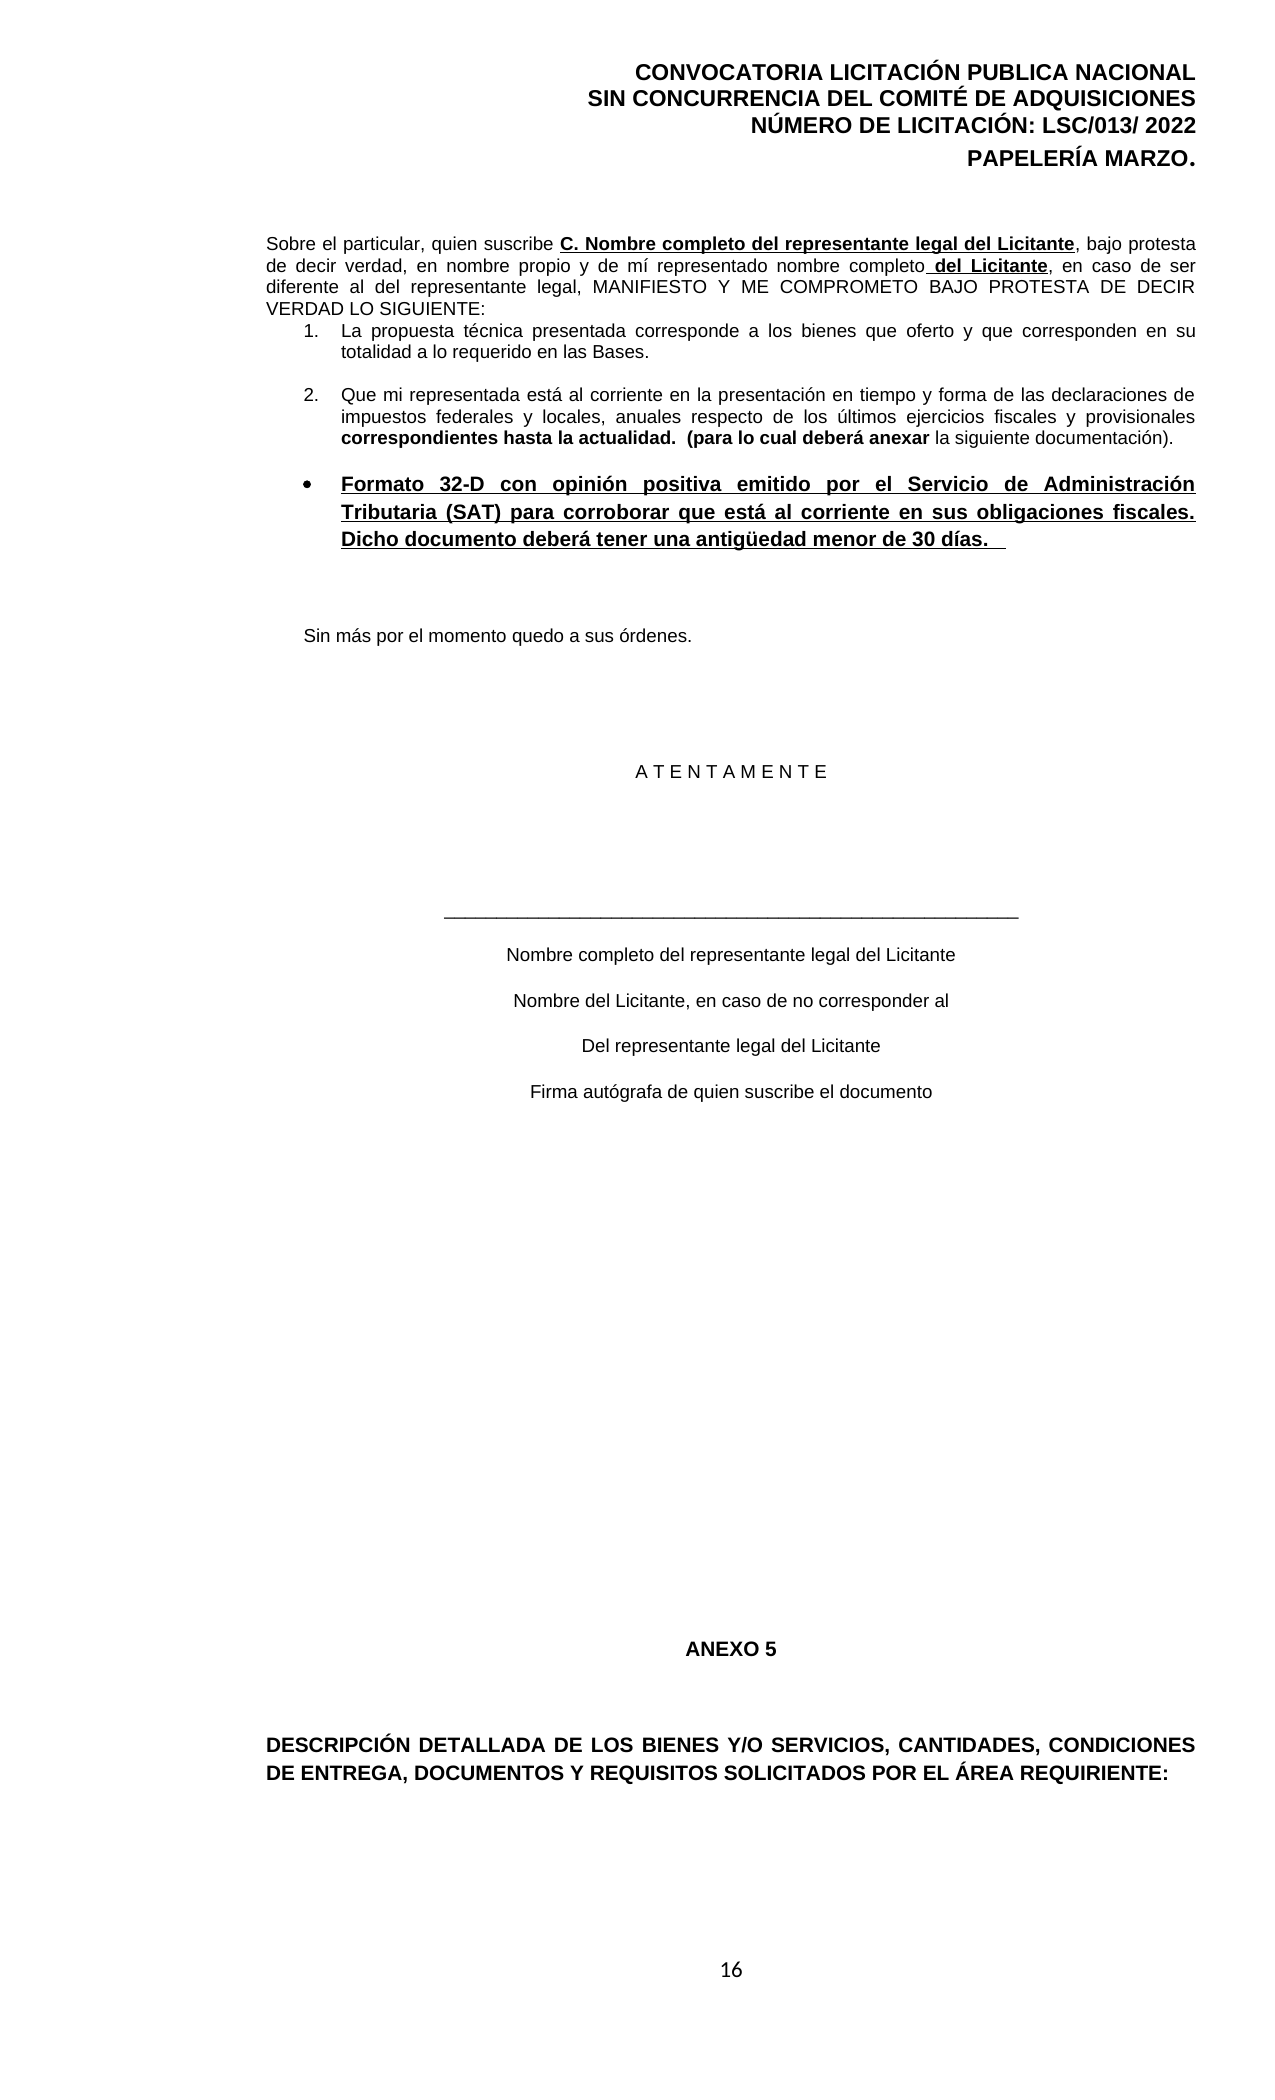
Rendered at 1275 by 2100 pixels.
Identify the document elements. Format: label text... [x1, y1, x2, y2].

text ANEXO 5 [266, 1636, 1196, 1660]
text Sobre el particular, quien suscribe C. Nombre completo del representante legal del Licitante, bajo protesta de decir verdad, en nombre propio y de mí representado nombre completo del Licitante, en caso de ser diferente al del representante legal, MANIFIESTO Y ME COMPROMETO BAJO PROTESTA DE DECIR VERDAD LO SIGUIENTE: [266, 233, 1196, 319]
text Nombre del Licitante, en caso de no corresponder al [266, 989, 1196, 1011]
text A T E N T A M E N T E [266, 761, 1196, 783]
list Que mi representada está al corriente en la presentación en tiempo y forma de las declaraciones de impuestos federales y locales, anuales respecto de los últimos ejercicios fiscales y provisionales correspondientes hasta la actualidad. (para lo cual deberá anexar la siguiente documentación). [303, 384, 1196, 449]
list La propuesta técnica presentada corresponde a los bienes que oferto y que corresponden en su totalidad a lo requerido en las Bases. [303, 319, 1196, 362]
text _______________________________________________________ [266, 898, 1196, 920]
text Firma autógrafa de quien suscribe el documento [266, 1081, 1196, 1102]
text DESCRIPCIÓN DETALLADA DE LOS BIENES Y/O SERVICIOS, CANTIDADES, CONDICIONES DE ENTREGA, DOCUMENTOS Y REQUISITOS SOLICITADOS POR EL ÁREA REQUIRIENTE: [266, 1733, 1196, 1784]
text Nombre completo del representante legal del Licitante [266, 944, 1196, 965]
list Formato 32-D con opinión positiva emitido por el Servicio de Administración Tributaria (SAT) para corroborar que está al corriente en sus obligaciones fiscales. Dicho documento deberá tener una antigüedad menor de 30 días. [303, 472, 1196, 551]
text Del representante legal del Licitante [266, 1035, 1196, 1057]
text Sin más por el momento quedo a sus órdenes. [303, 624, 1196, 646]
